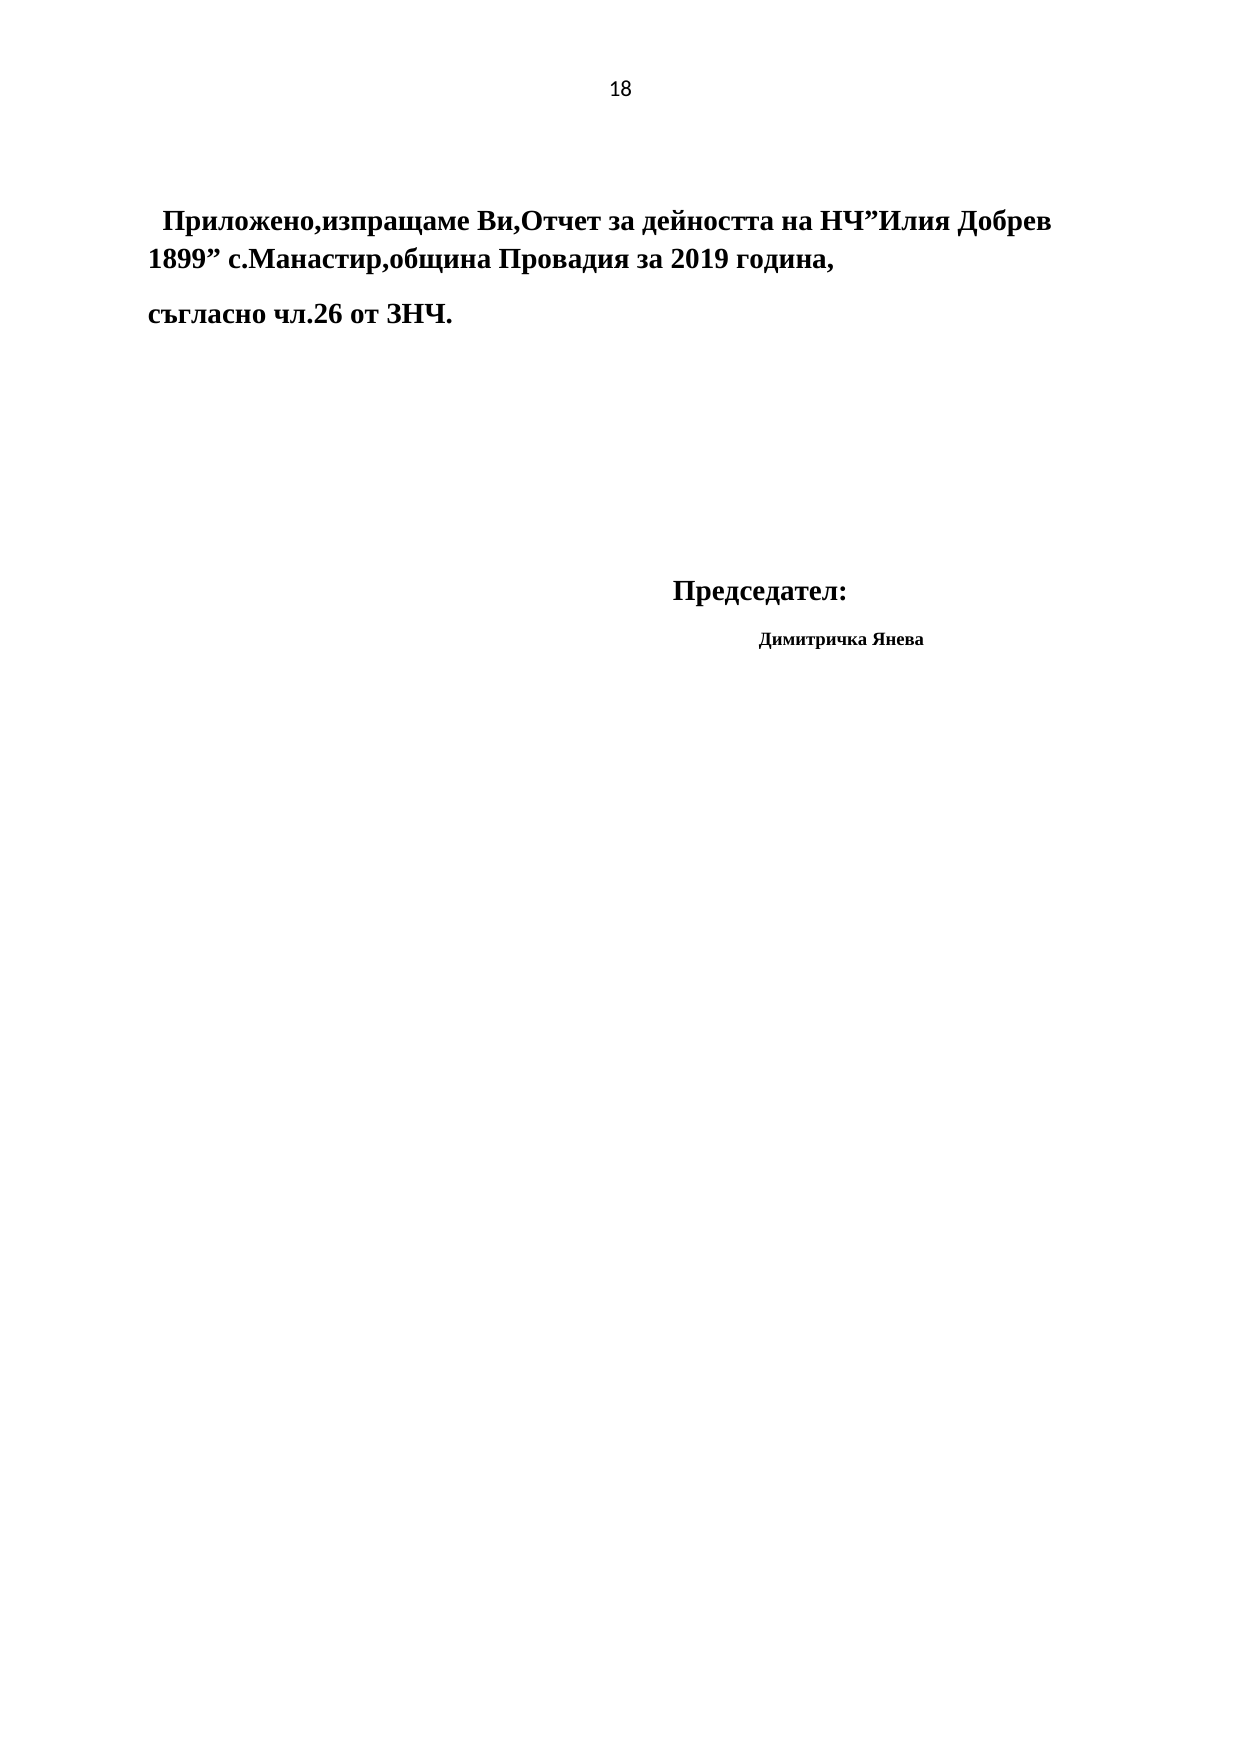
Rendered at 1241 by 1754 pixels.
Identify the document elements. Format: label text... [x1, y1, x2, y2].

text Председател: [598, 573, 1093, 606]
text съгласно чл.26 от ЗНЧ. [148, 297, 1093, 330]
text Димитричка Янева [443, 628, 1093, 649]
text Приложено,изпращаме Ви,Отчет за дейността на НЧ”Илия Добрев 1899” с.Манастир,община Провадия за 2019 година, [148, 203, 1093, 275]
